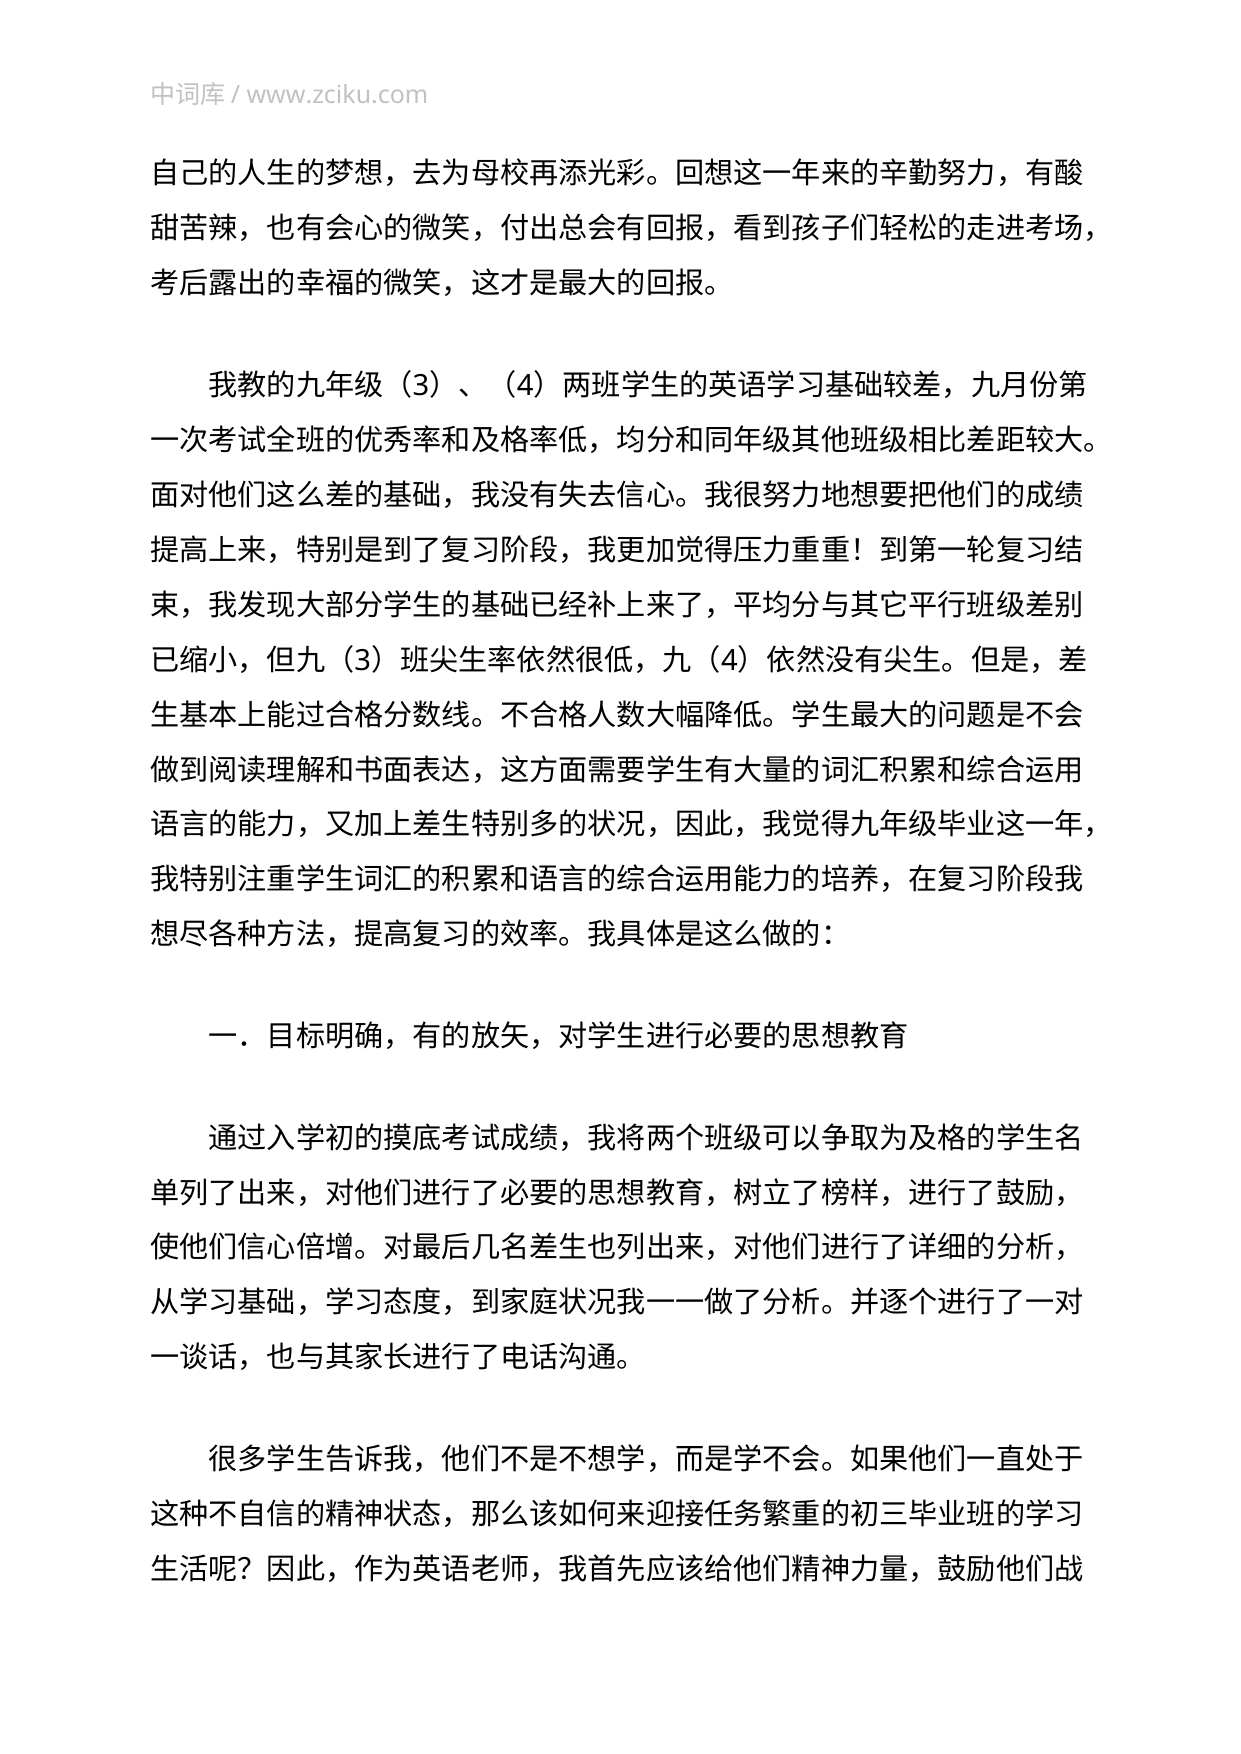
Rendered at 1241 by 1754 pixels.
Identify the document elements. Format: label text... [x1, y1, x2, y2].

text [150, 150, 1090, 302]
text 我教的九年级（3）、（4）两班学生的英语学习基础较差，九月份第一次考试全班的优秀率和及格率低，均分和同年级其他班级相比差距较大。面对他们这么差的基础，我没有失去信心。我很努力地想要把他们的成绩提高上来，特别是到了复习阶段，我更加觉得压力重重！到第一轮复习结束，我发现大部分学生的基础已经补上来了，平均分与其它平行班级差别已缩小，但九（3）班尖生率依然很低，九（4）依然没有尖生。但是，差生基本上能过合格分数线。不合格人数大幅降低。学生最大的问题是不会做到阅读理解和书面表达，这方面需要学生有大量的词汇积累和综合运用语言的能力，又加上差生特别多的状况，因此，我觉得九年级毕业这一年，我特别注重学生词汇的积累和语言的综合运用能力的培养，在复习阶段我想尽各种方法，提高复习的效率。我具体是这么做的： [150, 362, 1090, 953]
text 通过入学初的摸底考试成绩，我将两个班级可以争取为及格的学生名单列了出来，对他们进行了必要的思想教育，树立了榜样，进行了鼓励，使他们信心倍增。对最后几名差生也列出来，对他们进行了详细的分析，从学习基础，学习态度，到家庭状况我一一做了分析。并逐个进行了一对一谈话，也与其家长进行了电话沟通。 [150, 1114, 1090, 1376]
text 一．目标明确，有的放矢，对学生进行必要的思想教育 [150, 1012, 1090, 1055]
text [150, 1436, 1090, 1588]
